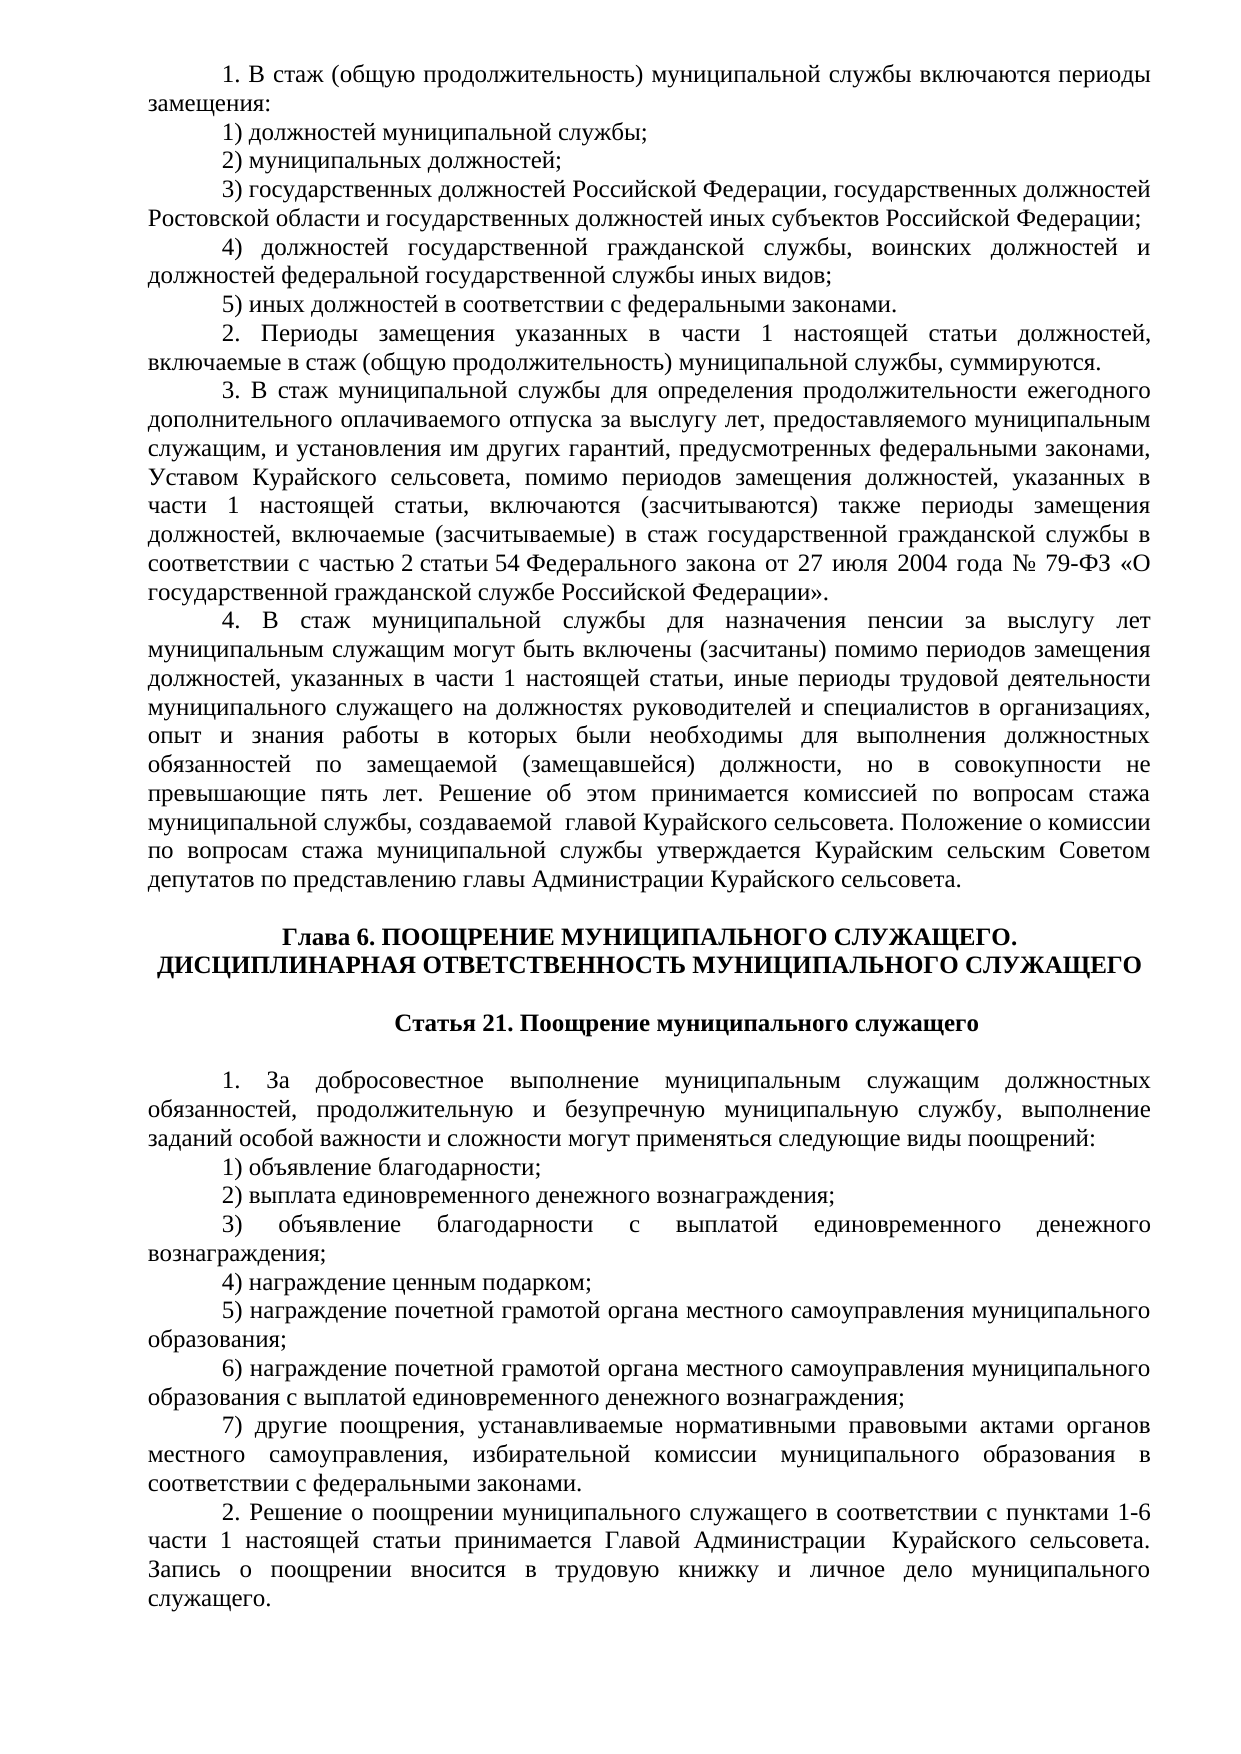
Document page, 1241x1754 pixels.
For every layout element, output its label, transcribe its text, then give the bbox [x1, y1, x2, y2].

text 1. В стаж (общую продолжительность) муниципальной службы включаются периоды замещения: [148, 59, 1152, 117]
text 5) иных должностей в соответствии с федеральными законами. [148, 289, 1152, 318]
text 4. В стаж муниципальной службы для назначения пенсии за выслугу лет муниципальным служащим могут быть включены (засчитаны) помимо периодов замещения должностей, указанных в части 1 настоящей статьи, иные периоды трудовой деятельности муниципального служащего на должностях руководителей и специалистов в организациях, опыт и знания работы в которых были необходимы для выполнения должностных обязанностей по замещаемой (замещавшейся) должности, но в совокупности не превышающие пять лет. Решение об этом принимается комиссией по вопросам стажа муниципальной службы, создаваемой главой Курайского сельсовета. Положение о комиссии по вопросам стажа муниципальной службы утверждается Курайским сельским Советом депутатов по представлению главы Администрации Курайского сельсовета. [148, 605, 1152, 893]
text 4) должностей государственной гражданской службы, воинских должностей и должностей федеральной государственной службы иных видов; [148, 232, 1152, 289]
text 4) награждение ценным подарком; [148, 1267, 1152, 1295]
text 3) объявление благодарности с выплатой единовременного денежного вознаграждения; [148, 1209, 1152, 1267]
text Статья 21. Поощрение муниципального служащего [148, 1008, 1152, 1037]
text 1) должностей муниципальной службы; [148, 117, 1152, 145]
text 1. За добросовестное выполнение муниципальным служащим должностных обязанностей, продолжительную и безупречную муниципальную службу, выполнение заданий особой важности и сложности могут применяться следующие виды поощрений: [148, 1065, 1152, 1152]
text ДИСЦИПЛИНАРНАЯ ОТВЕТСТВЕННОСТЬ МУНИЦИПАЛЬНОГО СЛУЖАЩЕГО [148, 950, 1152, 979]
text 2. Решение о поощрении муниципального служащего в соответствии с пунктами 1-6 части 1 настоящей статьи принимается Главой Администрации Курайского сельсовета. Запись о поощрении вносится в трудовую книжку и личное дело муниципального служащего. [148, 1497, 1152, 1612]
text 2. Периоды замещения указанных в части 1 настоящей статьи должностей, включаемые в стаж (общую продолжительность) муниципальной службы, суммируются. [148, 318, 1152, 375]
text 1) объявление благодарности; [148, 1152, 1152, 1180]
text 3. В стаж муниципальной службы для определения продолжительности ежегодного дополнительного оплачиваемого отпуска за выслугу лет, предоставляемого муниципальным служащим, и установления им других гарантий, предусмотренных федеральными законами, Уставом Курайского сельсовета, помимо периодов замещения должностей, указанных в части 1 настоящей статьи, включаются (засчитываются) также периоды замещения должностей, включаемые (засчитываемые) в стаж государственной гражданской службы в соответствии с частью 2 статьи 54 Федерального закона от 27 июля 2004 года № 79-ФЗ «О государственной гражданской службе Российской Федерации». [148, 375, 1152, 605]
text 3) государственных должностей Российской Федерации, государственных должностей Ростовской области и государственных должностей иных субъектов Российской Федерации; [148, 174, 1152, 232]
text Глава 6. ПООЩРЕНИЕ МУНИЦИПАЛЬНОГО СЛУЖАЩЕГО. [148, 922, 1152, 950]
text 6) награждение почетной грамотой органа местного самоуправления муниципального образования с выплатой единовременного денежного вознаграждения; [148, 1353, 1152, 1410]
text 5) награждение почетной грамотой органа местного самоуправления муниципального образования; [148, 1295, 1152, 1353]
text 7) другие поощрения, устанавливаемые нормативными правовыми актами органов местного самоуправления, избирательной комиссии муниципального образования в соответствии с федеральными законами. [148, 1410, 1152, 1497]
text 2) муниципальных должностей; [148, 145, 1152, 174]
text 2) выплата единовременного денежного вознаграждения; [148, 1180, 1152, 1209]
